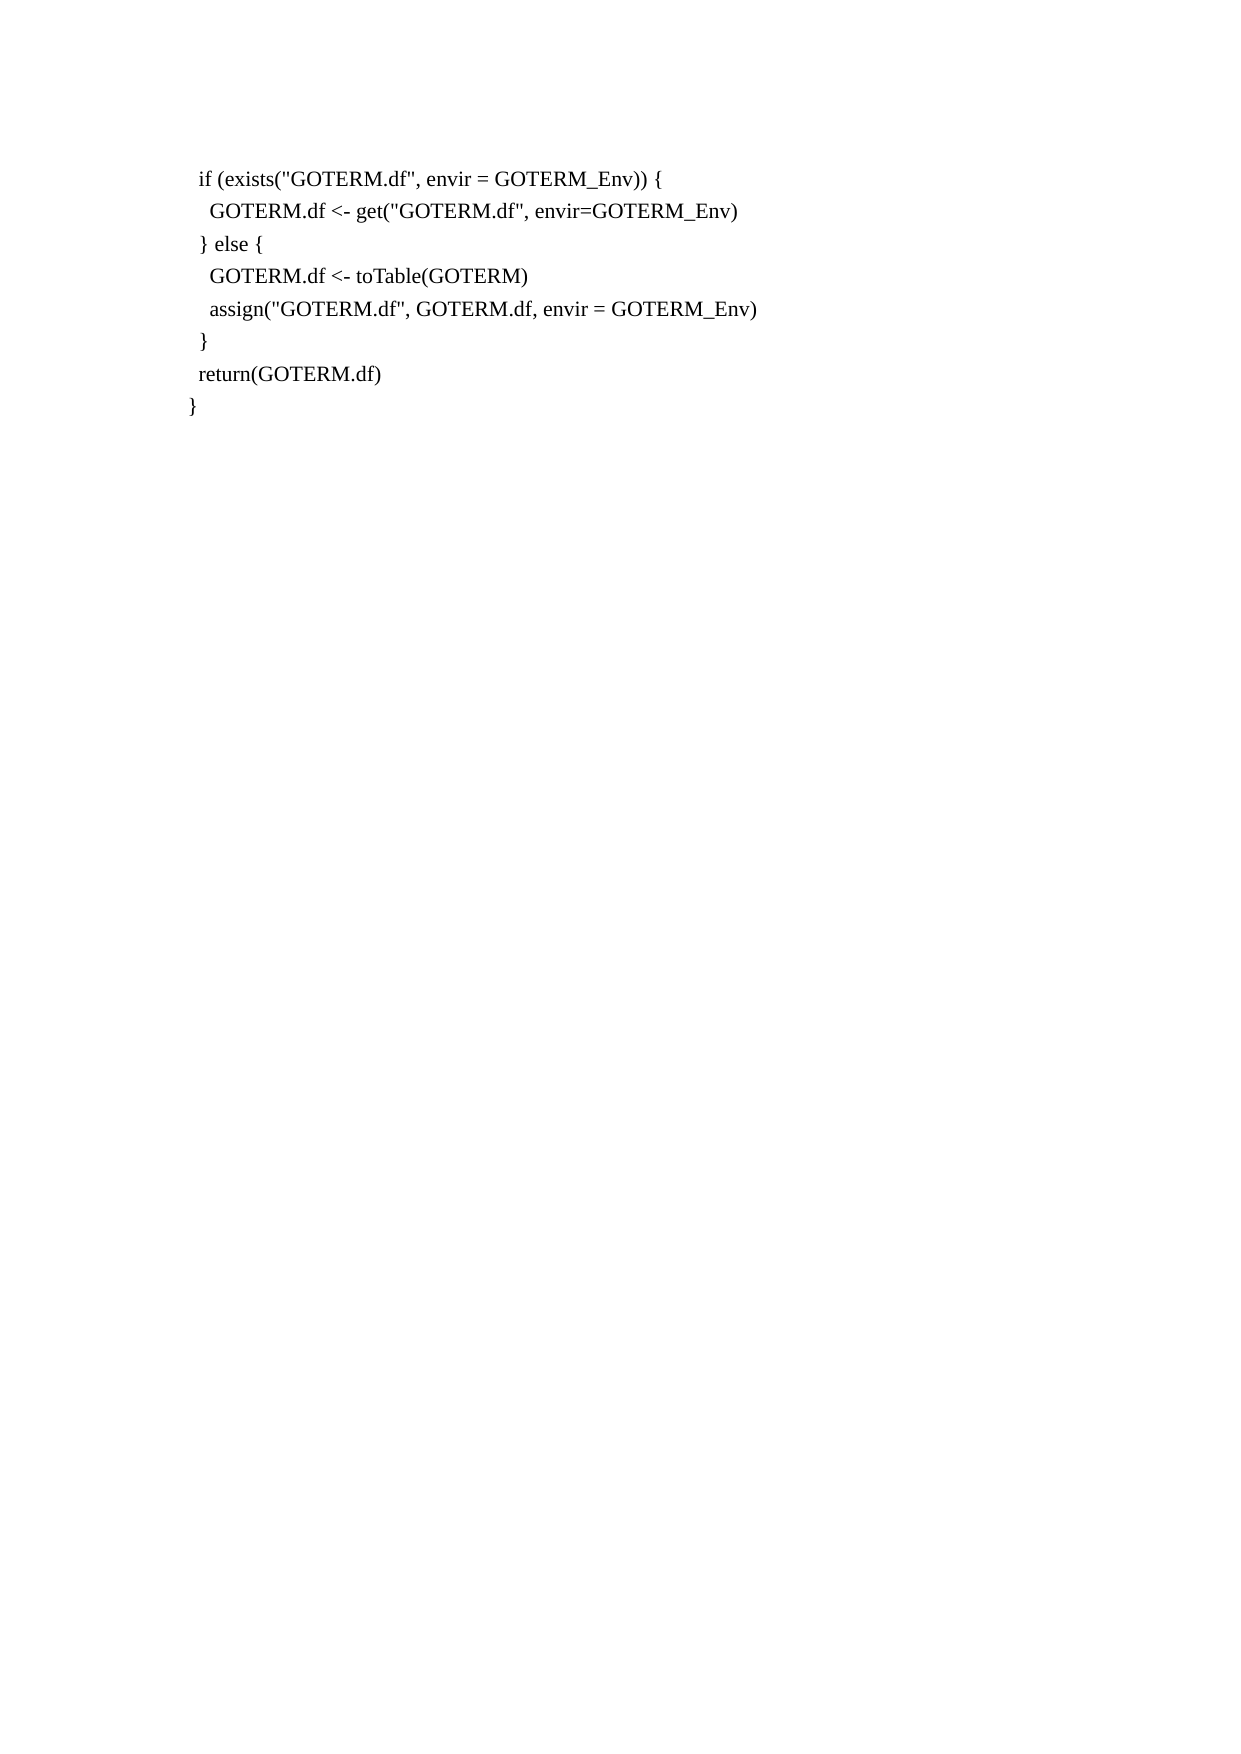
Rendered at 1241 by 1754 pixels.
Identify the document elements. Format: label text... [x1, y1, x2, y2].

text GOTERM.df <- get("GOTERM.df", envir=GOTERM_Env) [187, 194, 1053, 227]
text } [187, 324, 1053, 357]
text } else { [187, 227, 1053, 259]
text assign("GOTERM.df", GOTERM.df, envir = GOTERM_Env) [187, 292, 1053, 324]
text } [187, 389, 1053, 422]
text return(GOTERM.df) [187, 357, 1053, 389]
text if (exists("GOTERM.df", envir = GOTERM_Env)) { [187, 162, 1053, 194]
text GOTERM.df <- toTable(GOTERM) [187, 259, 1053, 292]
